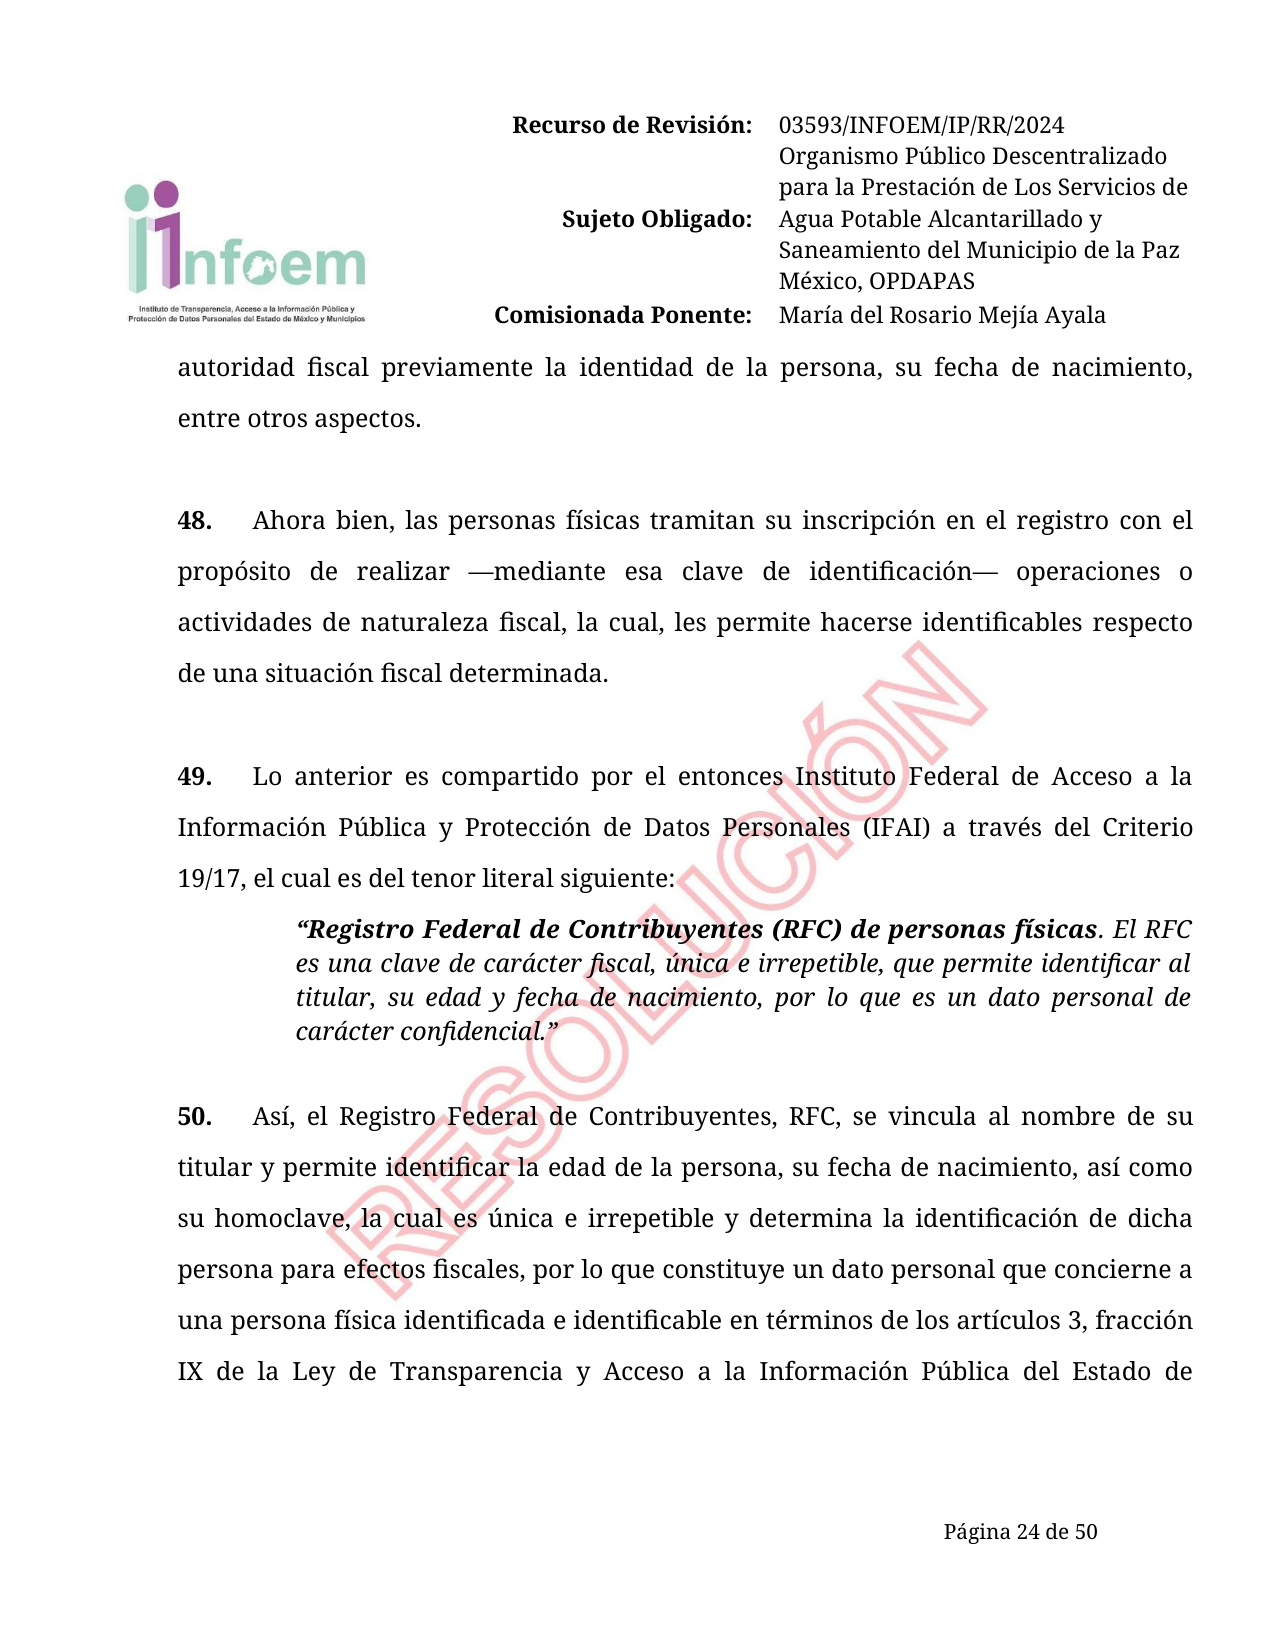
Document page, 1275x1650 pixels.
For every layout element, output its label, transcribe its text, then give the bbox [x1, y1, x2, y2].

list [177, 350, 1194, 435]
picture [892, 120, 901, 132]
picture [865, 120, 870, 128]
picture [1029, 120, 1035, 132]
picture [5, 120, 1275, 1650]
picture [926, 120, 933, 129]
list Lo anterior es compartido por el entonces Instituto Federal de Acceso a la Información Pública y Protección de Datos Personales (IFAI) a través del Criterio 19/17, el cual es del tenor literal siguiente: [177, 758, 1194, 894]
text “Registro Federal de Contribuyentes (RFC) de personas físicas. El RFC es una clave de carácter fiscal, única e irrepetible, que permite identificar al titular, su edad y fecha de nacimiento, por lo que es un dato personal de carácter confidencial.” [295, 911, 1194, 1047]
picture [617, 120, 621, 131]
picture [597, 122, 601, 132]
picture [781, 120, 787, 132]
list Ahora bien, las personas físicas tramitan su inscripción en el registro con el propósito de realizar —mediante esa clave de identificación— operaciones o actividades de naturaleza fiscal, la cual, les permite hacerse identificables respecto de una situación fiscal determinada. [177, 503, 1194, 690]
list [177, 1098, 1194, 1388]
picture [721, 122, 725, 132]
